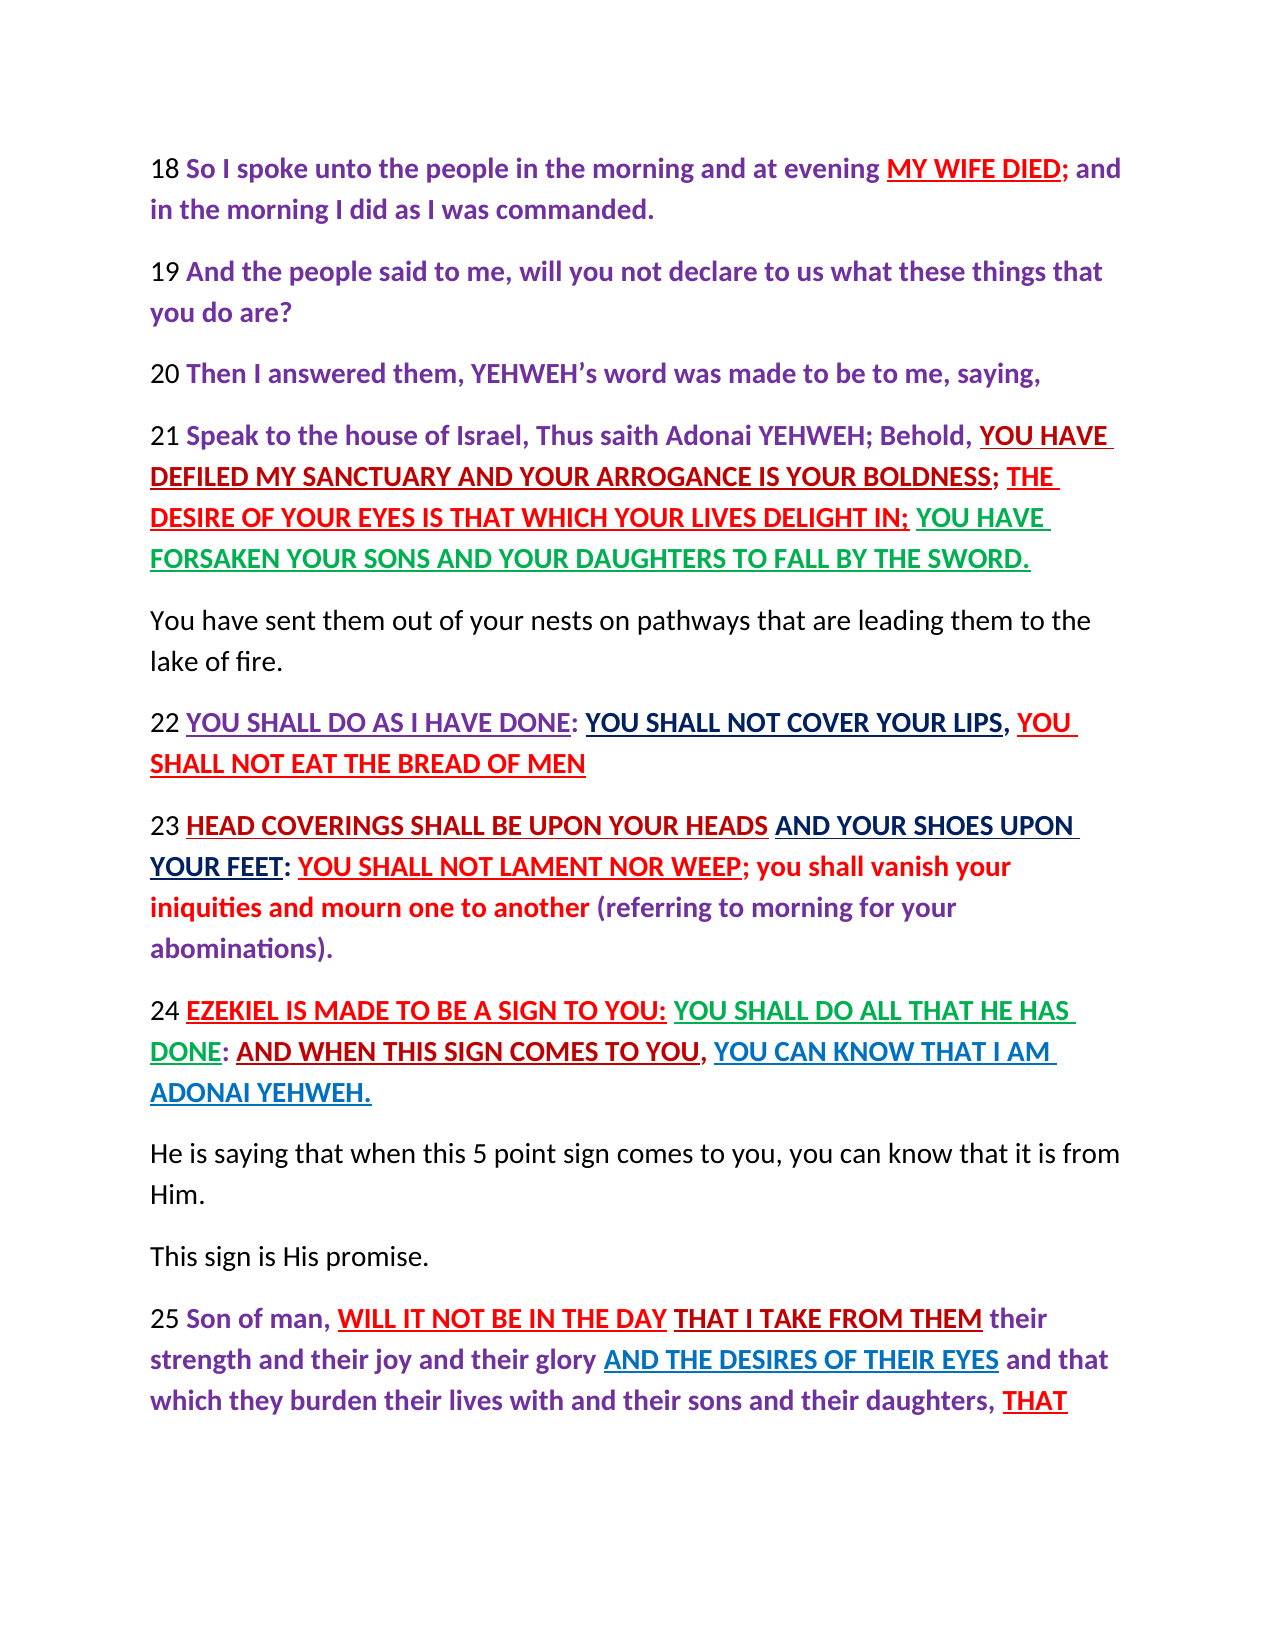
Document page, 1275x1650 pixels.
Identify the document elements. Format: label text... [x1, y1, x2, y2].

text 22 YOU SHALL DO AS I HAVE DONE: YOU SHALL NOT COVER YOUR LIPS, YOU SHALL NOT EAT THE BREAD OF MEN [150, 704, 1125, 781]
text 25 Son of man, WILL IT NOT BE IN THE DAY THAT I TAKE FROM THEM their strength and their joy and their glory AND THE DESIRES OF THEIR EYES and that which they burden their lives with and their sons and their daughters, THAT [150, 1300, 1125, 1417]
text 19 And the people said to me, will you not declare to us what these things that you do are? [150, 253, 1125, 329]
text This sign is His promise. [150, 1238, 1125, 1274]
text He is saying that when this 5 point sign comes to you, you can know that it is from Him. [150, 1135, 1125, 1212]
text You have sent them out of your nests on pathways that are leading them to the lake of fire. [150, 602, 1125, 678]
text 20 Then I answered them, YEHWEH’s word was made to be to me, saying, [150, 355, 1125, 391]
text 23 HEAD COVERINGS SHALL BE UPON YOUR HEADS AND YOUR SHOES UPON YOUR FEET: YOU SHALL NOT LAMENT NOR WEEP; you shall vanish your iniquities and mourn one to another (referring to morning for your abominations). [150, 807, 1125, 966]
text 24 EZEKIEL IS MADE TO BE A SIGN TO YOU: YOU SHALL DO ALL THAT HE HAS DONE: AND WHEN THIS SIGN COMES TO YOU, YOU CAN KNOW THAT I AM ADONAI YEHWEH. [150, 992, 1125, 1109]
text 18 So I spoke unto the people in the morning and at evening MY WIFE DIED; and in the morning I did as I was commanded. [150, 150, 1125, 227]
text 21 Speak to the house of Israel, Thus saith Adonai YEHWEH; Behold, YOU HAVE DEFILED MY SANCTUARY AND YOUR ARROGANCE IS YOUR BOLDNESS; THE DESIRE OF YOUR EYES IS THAT WHICH YOUR LIVES DELIGHT IN; YOU HAVE FORSAKEN YOUR SONS AND YOUR DAUGHTERS TO FALL BY THE SWORD. [150, 417, 1125, 576]
